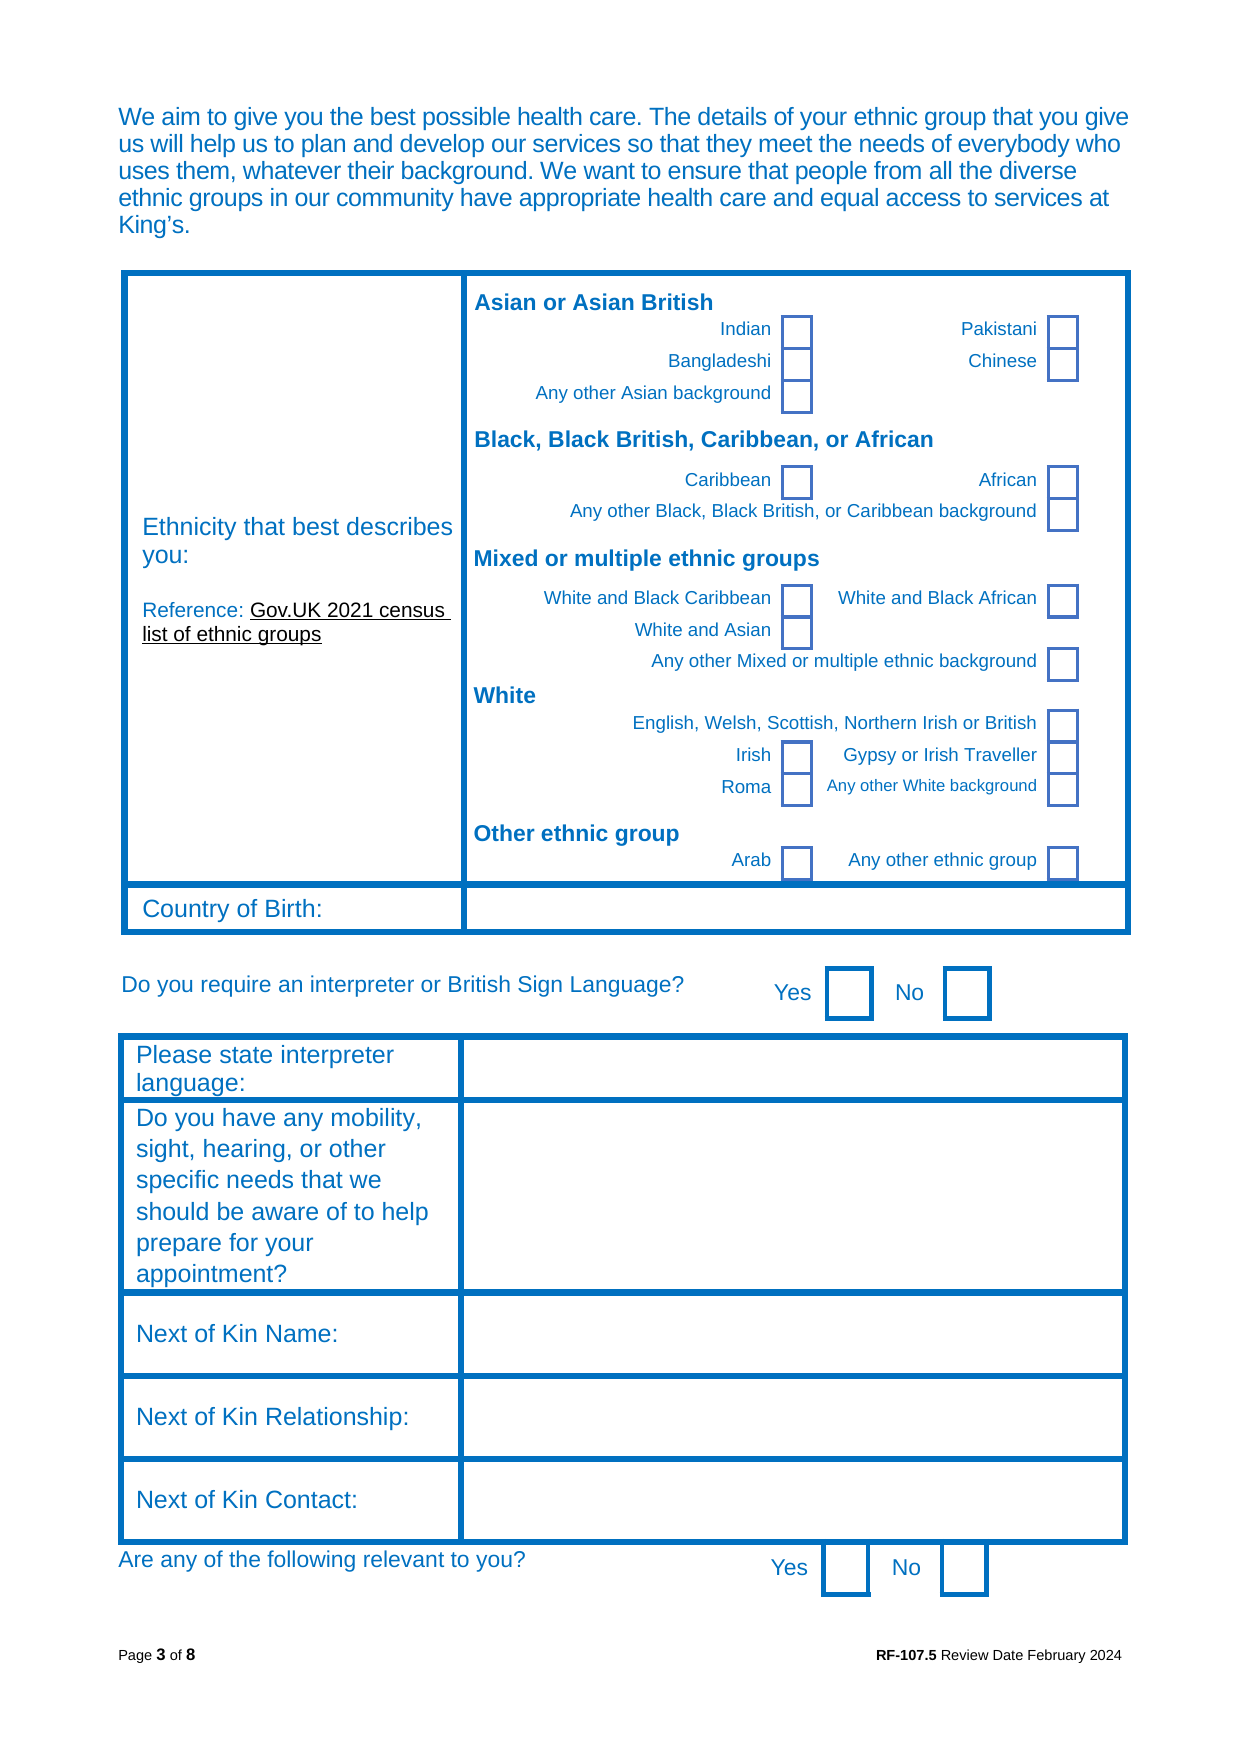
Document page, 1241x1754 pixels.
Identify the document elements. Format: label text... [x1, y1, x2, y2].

table_cell [826, 1545, 866, 1592]
text We aim to give you the best possible health care. The details of your ethnic group that you give us will help us to plan and develop our services so that they meet the needs of everybody who uses them, whatever their background. We want to ensure that people from all the diverse ethnic groups in our community have appropriate health care and equal access to services at King’s. [118, 103, 1139, 239]
table_header [464, 1040, 1122, 1097]
table_header [829, 971, 869, 1016]
table_cell Next of Kin Relationship: [124, 1379, 458, 1456]
table_header Ethnicity that best describes you: Reference: Gov.UK 2021 census list of ethnic groups [128, 276, 461, 881]
table_cell Country of Birth: [128, 888, 461, 929]
table_cell [464, 1462, 1122, 1539]
table_cell [464, 1103, 1122, 1289]
table_header [947, 971, 987, 1016]
table_cell Next of Kin Contact: [124, 1462, 458, 1539]
table_cell [464, 1379, 1122, 1456]
table_header Yes [768, 966, 825, 1016]
table_header No [874, 966, 943, 1016]
table_header Asian or Asian British Black, Black British, Caribbean, or African Mixed or multiple ethnic groups White Other ethnic group [467, 276, 1125, 881]
table_cell Next of Kin Name: [124, 1296, 458, 1372]
table_cell No [870, 1545, 940, 1592]
table_cell Do you have any mobility, sight, hearing, or other specific needs that we should be aware of to help prepare for your appointment? [124, 1103, 458, 1289]
table_cell [467, 888, 1125, 929]
table_header Do you require an interpreter or British Sign Language? [121, 966, 768, 1016]
table_cell [944, 1545, 984, 1592]
table_cell Yes [765, 1545, 821, 1592]
table_cell [464, 1296, 1122, 1372]
table_cell Are any of the following relevant to you? [118, 1545, 764, 1592]
table_header Please state interpreter language: [124, 1040, 458, 1097]
